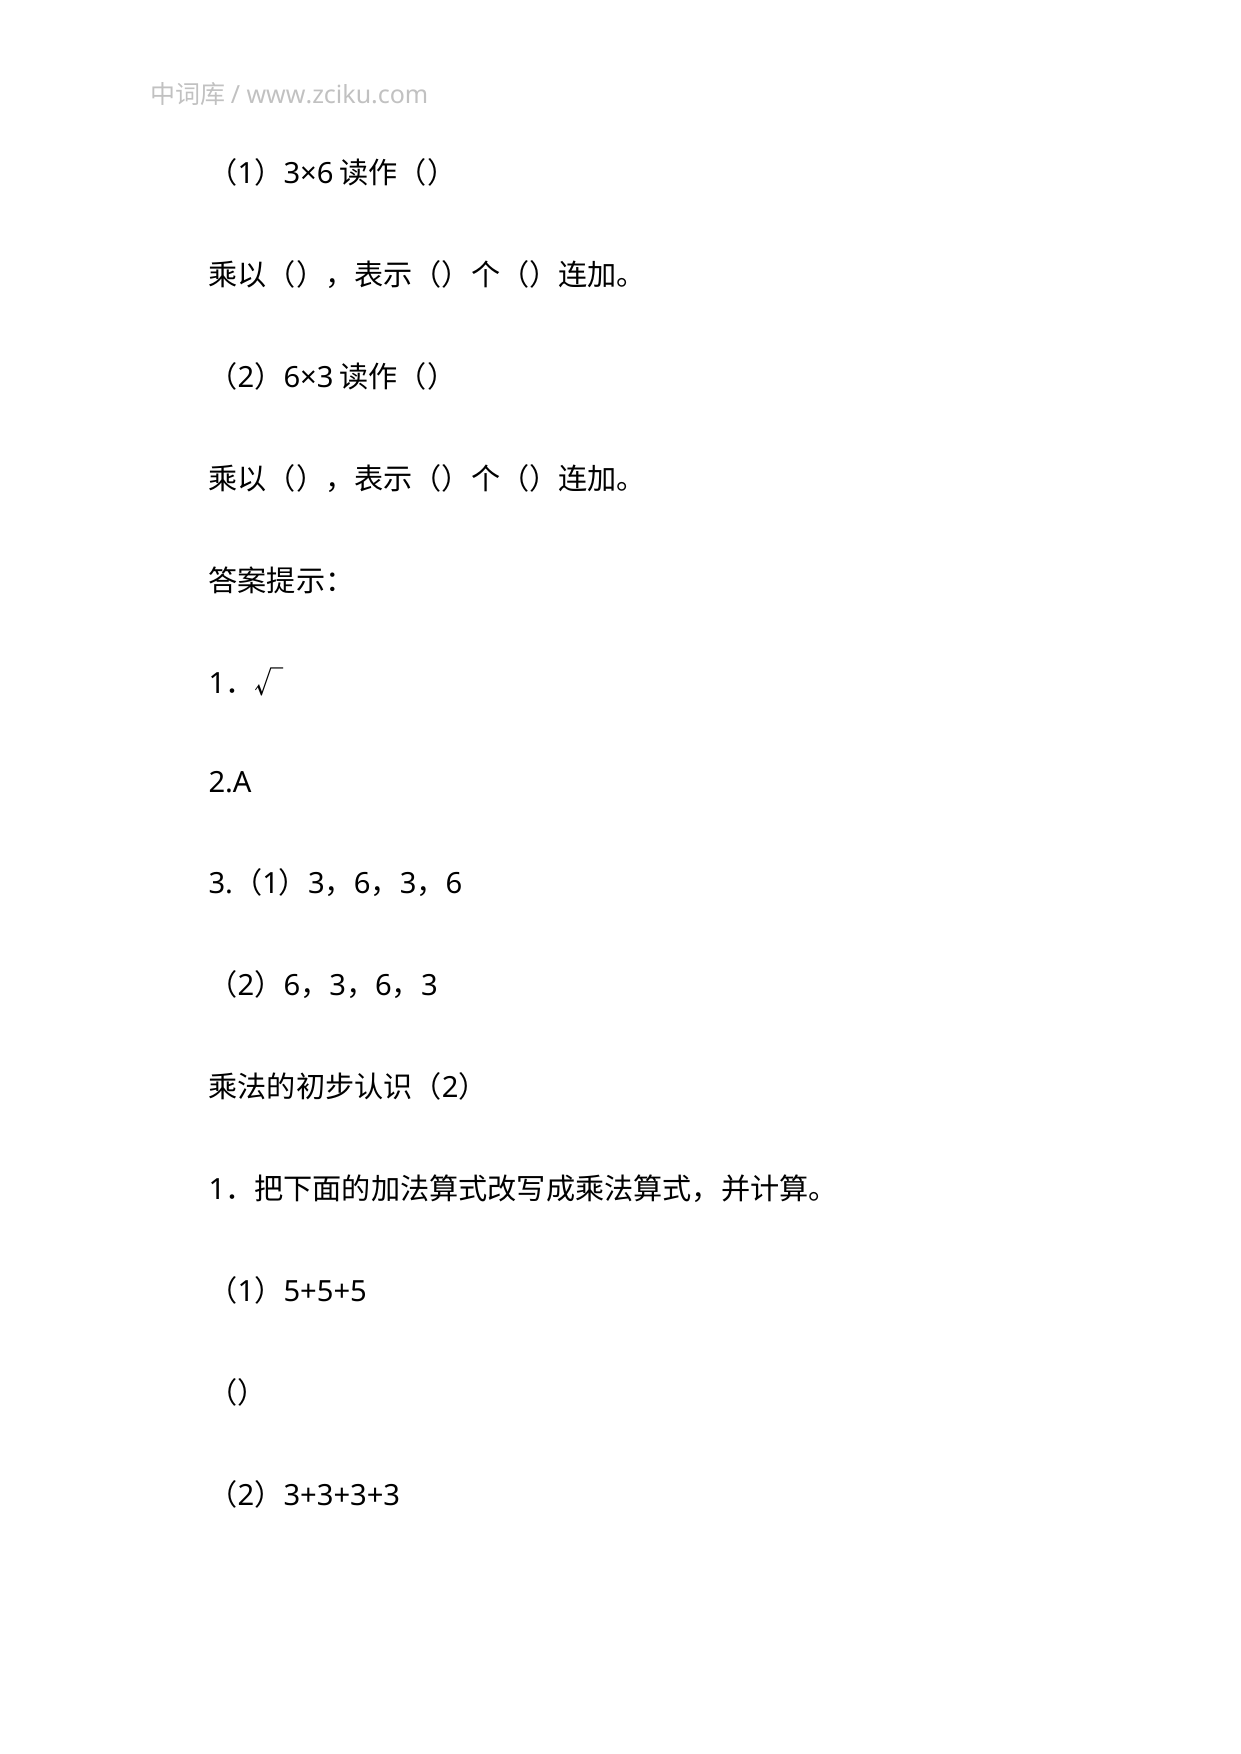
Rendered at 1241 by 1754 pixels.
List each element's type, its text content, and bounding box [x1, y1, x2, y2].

text （1）5+5+5 [150, 1268, 1090, 1310]
text 乘以（），表示（）个（）连加。 [150, 252, 1090, 294]
text （2）6×3读作（） [150, 354, 1090, 396]
text 1．把下面的加法算式改写成乘法算式，并计算。 [150, 1166, 1090, 1208]
text 1．√ [150, 659, 1090, 702]
text 乘法的初步认识（2） [150, 1064, 1090, 1106]
text 答案提示： [150, 557, 1090, 600]
text （2）6，3，6，3 [150, 962, 1090, 1004]
text 乘以（），表示（）个（）连加。 [150, 456, 1090, 498]
text 2.A [150, 761, 1090, 801]
text （2）3+3+3+3 [150, 1471, 1090, 1514]
text （1）3×6读作（） [150, 150, 1090, 192]
text （） [150, 1369, 1090, 1412]
text 3.（1）3，6，3，6 [150, 860, 1090, 902]
